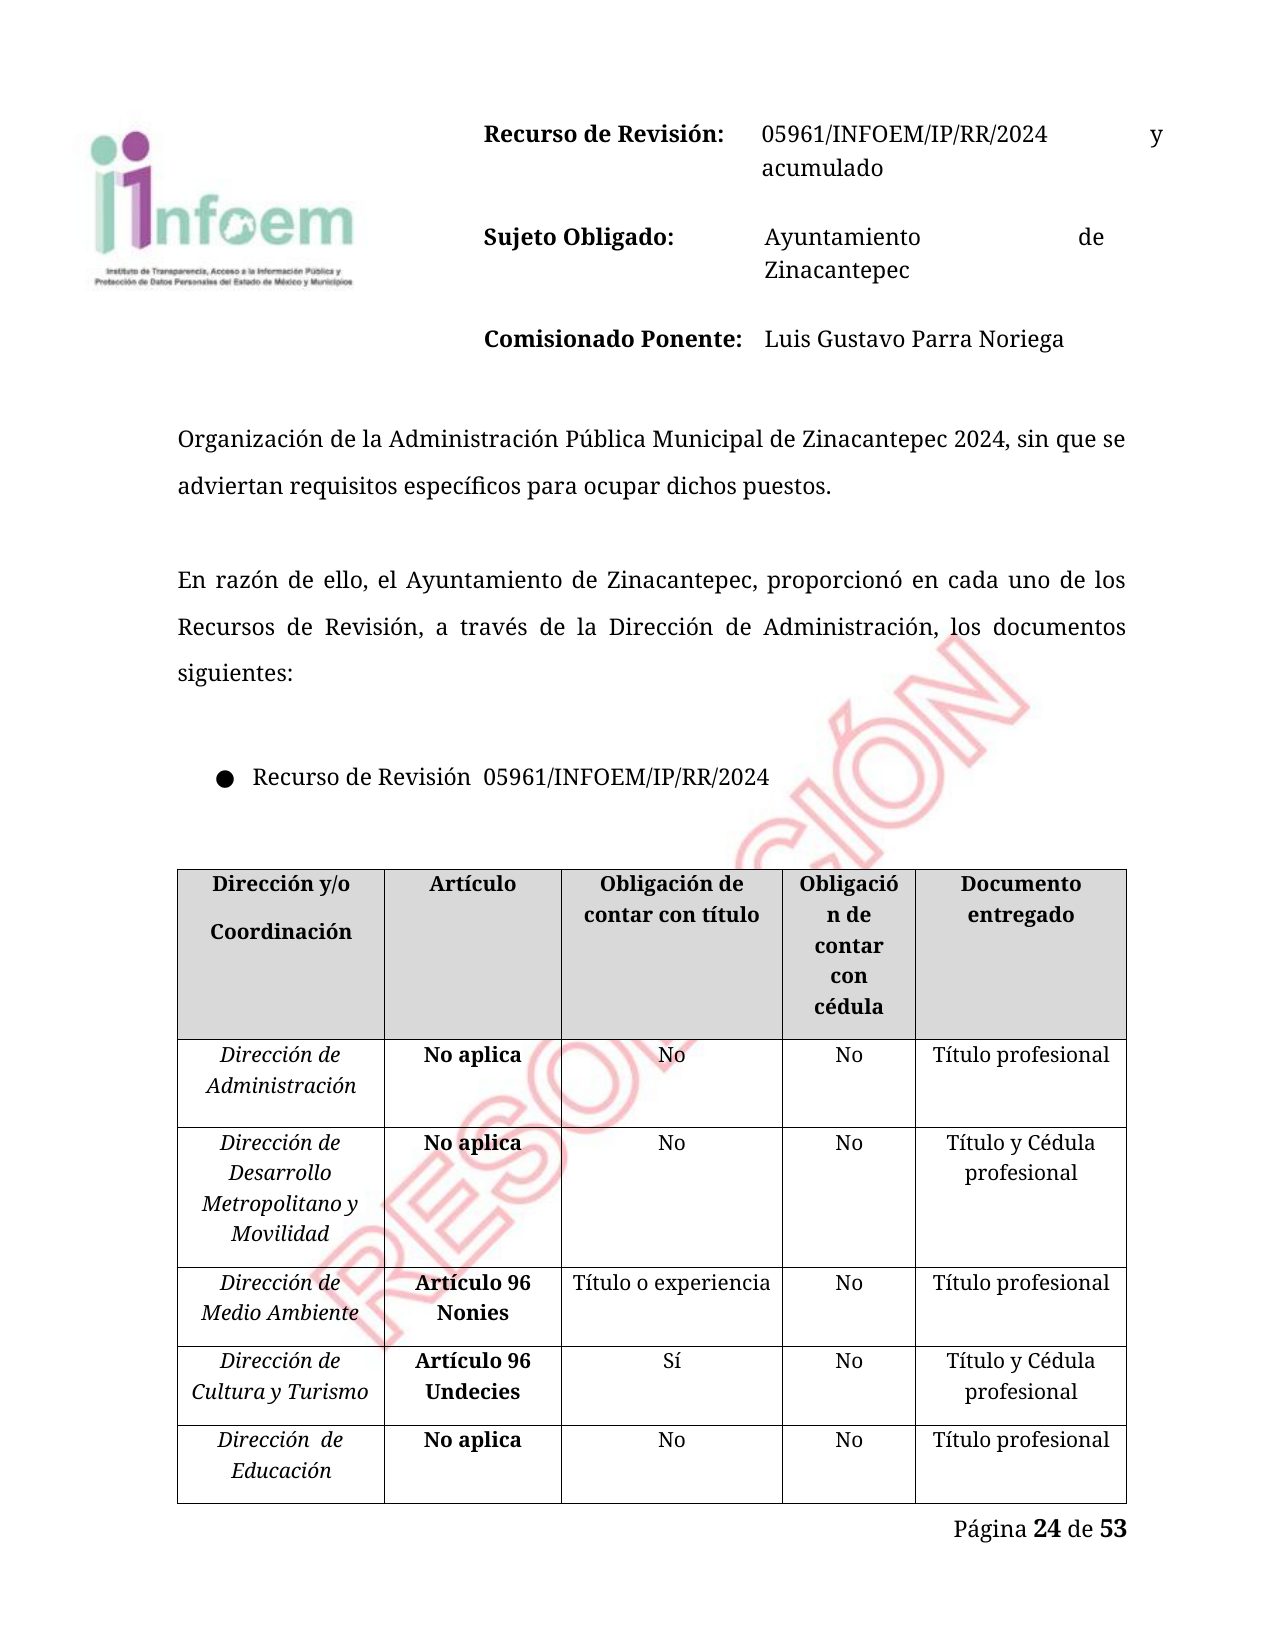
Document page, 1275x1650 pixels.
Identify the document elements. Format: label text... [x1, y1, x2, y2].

table_cell No aplica [385, 1128, 561, 1267]
table_cell Dirección de Educación [178, 1426, 384, 1503]
picture [0, 66, 1275, 1650]
table_cell Título y Cédula profesional [916, 1347, 1126, 1424]
table_cell Título o experiencia [562, 1268, 782, 1346]
text En razón de ello, el Ayuntamiento de Zinacantepec, proporcionó en cada uno de los Recursos de Revisión, a través de la Dirección de Administración, los documentos siguientes: [177, 564, 1127, 689]
table_cell No aplica [385, 1426, 561, 1503]
table_cell Dirección de Cultura y Turismo [178, 1347, 384, 1424]
table_header Dirección y/o Coordinación [178, 870, 384, 1039]
table_cell No [783, 1128, 915, 1267]
table_cell Artículo 96 Undecies [385, 1347, 561, 1424]
table_header Documento entregado [916, 870, 1126, 1039]
table_cell No aplica [385, 1040, 561, 1127]
table_header Obligación de contar con título [562, 870, 782, 1039]
table_cell No [783, 1347, 915, 1424]
table_cell No [562, 1040, 782, 1127]
table_cell Título profesional [916, 1426, 1126, 1503]
table_cell No [783, 1040, 915, 1127]
table_cell Título profesional [916, 1268, 1126, 1346]
table_cell No [562, 1128, 782, 1267]
table_cell Dirección de Desarrollo Metropolitano y Movilidad [178, 1128, 384, 1267]
table_cell Título profesional [916, 1040, 1126, 1127]
table_cell Título y Cédula profesional [916, 1128, 1126, 1267]
table_cell No [783, 1426, 915, 1503]
table_cell No [783, 1268, 915, 1346]
table_cell Dirección de Administración [178, 1040, 384, 1127]
table_header Obligación de contar con cédula [783, 870, 915, 1039]
table_cell Sí [562, 1347, 782, 1424]
table_cell Dirección de Medio Ambiente [178, 1268, 384, 1346]
list Recurso de Revisión 05961/INFOEM/IP/RR/2024 [215, 751, 1127, 798]
table_cell No [562, 1426, 782, 1503]
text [177, 423, 1127, 501]
table_header Artículo [385, 870, 561, 1039]
table_cell Artículo 96 Nonies [385, 1268, 561, 1346]
